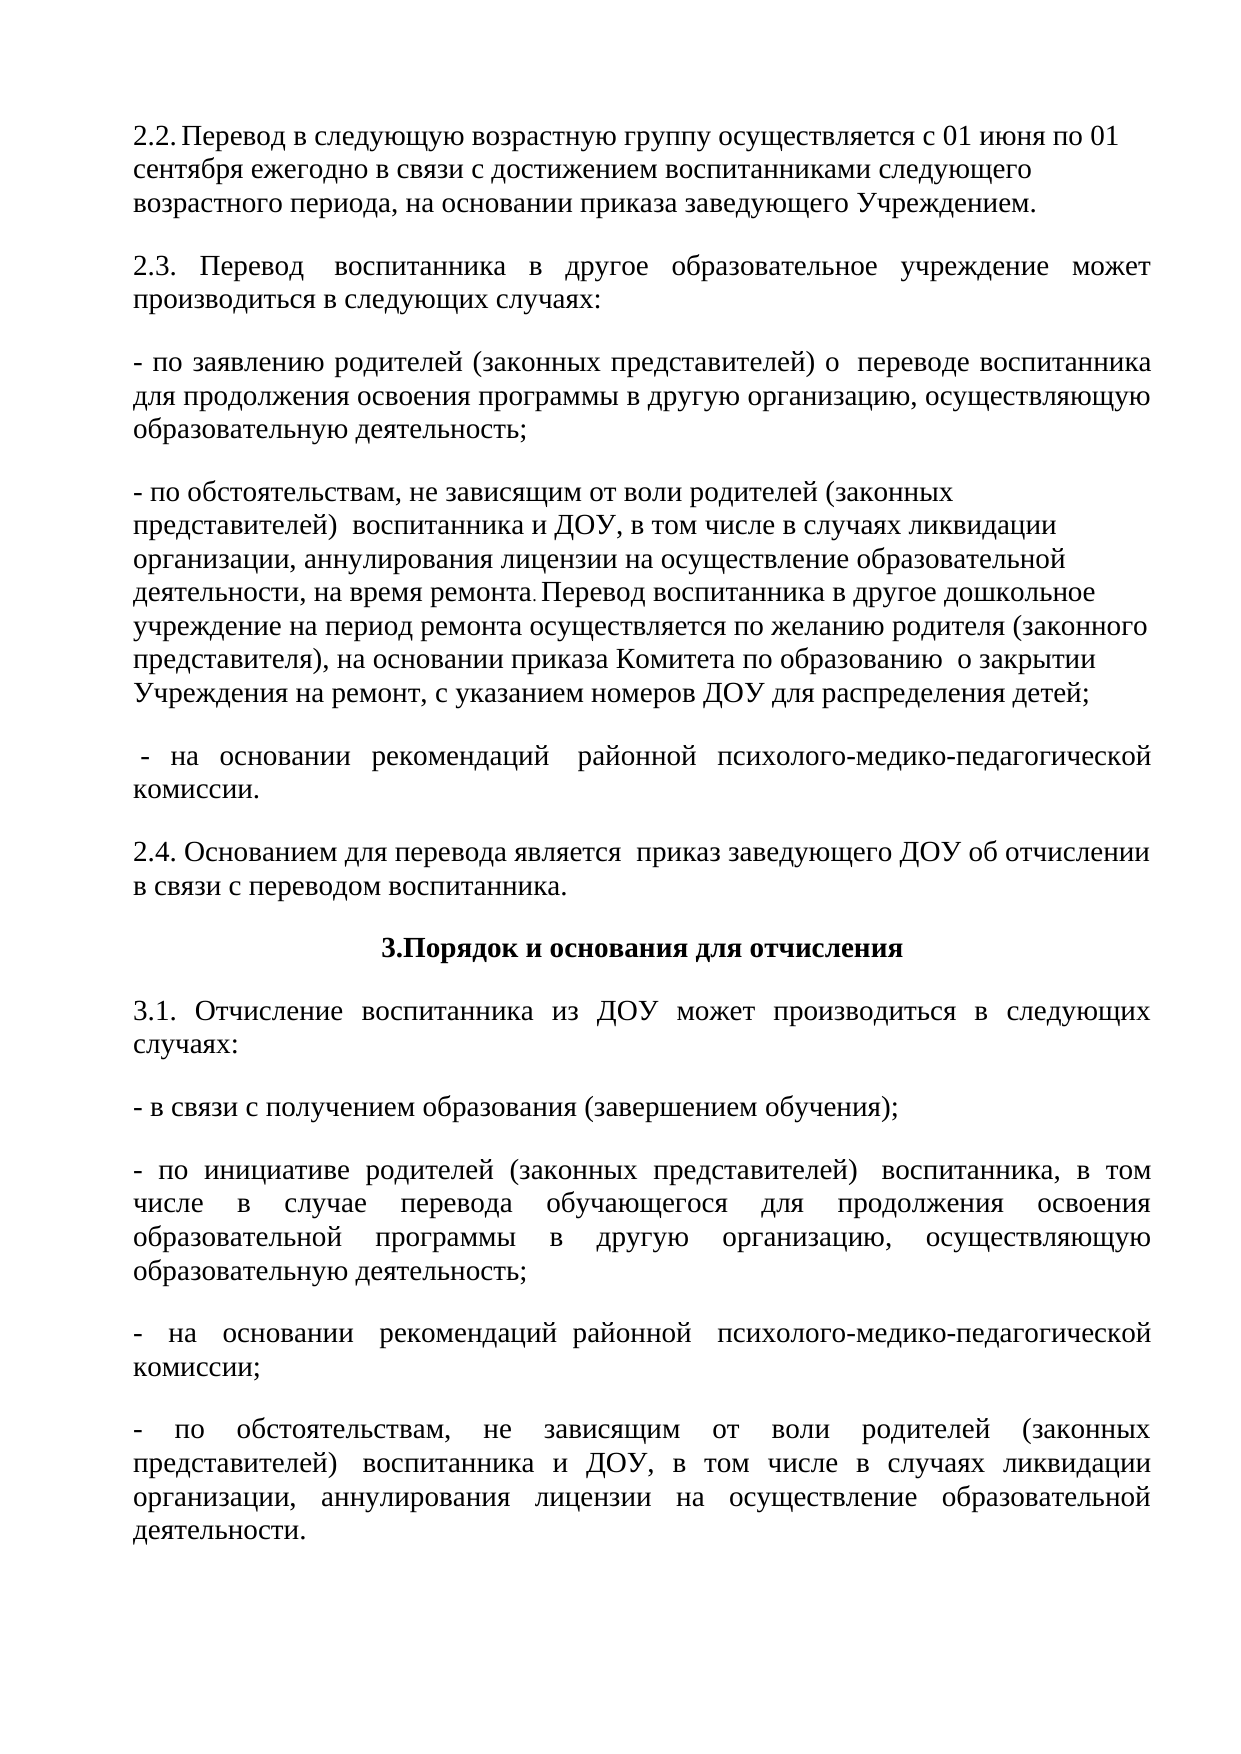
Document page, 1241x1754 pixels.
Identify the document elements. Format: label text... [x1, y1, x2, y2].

text 2.3. Перевод воспитанника в другое образовательное учреждение может производиться в следующих случаях: [133, 248, 1152, 315]
text 3.1. Отчисление воспитанника из ДОУ может производиться в следующих случаях: [133, 993, 1152, 1060]
text - по обстоятельствам, не зависящим от воли родителей (законных представителей) воспитанника и ДОУ, в том числе в случаях ликвидации организации, аннулирования лицензии на осуществление образовательной деятельности, на время ремонта. Перевод воспитанника в другое дошкольное учреждение на период ремонта осуществляется по желанию родителя (законного представителя), на основании приказа Комитета по образованию о закрытии Учреждения на ремонт, с указанием номеров ДОУ для распределения детей; [133, 474, 1152, 709]
text 2.2. Перевод в следующую возрастную группу осуществляется с 01 июня по 01 сентября ежегодно в связи с достижением воспитанниками следующего возрастного периода, на основании приказа заведующего Учреждением. [133, 118, 1152, 219]
text 3.Порядок и основания для отчисления [133, 930, 1152, 964]
text 2.4. Основанием для перевода является приказ заведующего ДОУ об отчислении в связи с переводом воспитанника. [133, 834, 1152, 901]
text - по заявлению родителей (законных представителей) о переводе воспитанника для продолжения освоения программы в другую организацию, осуществляющую образовательную деятельность; [133, 344, 1152, 445]
text - на основании рекомендаций районной психолого-медико-педагогической комиссии. [133, 738, 1152, 805]
text - по инициативе родителей (законных представителей) воспитанника, в том числе в случае перевода обучающегося для продолжения освоения образовательной программы в другую организацию, осуществляющую образовательную деятельность; [133, 1152, 1152, 1286]
text - на основании рекомендаций районной психолого-медико-педагогической комиссии; [133, 1315, 1152, 1382]
text - по обстоятельствам, не зависящим от воли родителей (законных представителей) воспитанника и ДОУ, в том числе в случаях ликвидации организации, аннулирования лицензии на осуществление образовательной деятельности. [133, 1412, 1152, 1546]
text - в связи с получением образования (завершением обучения); [133, 1089, 1152, 1123]
